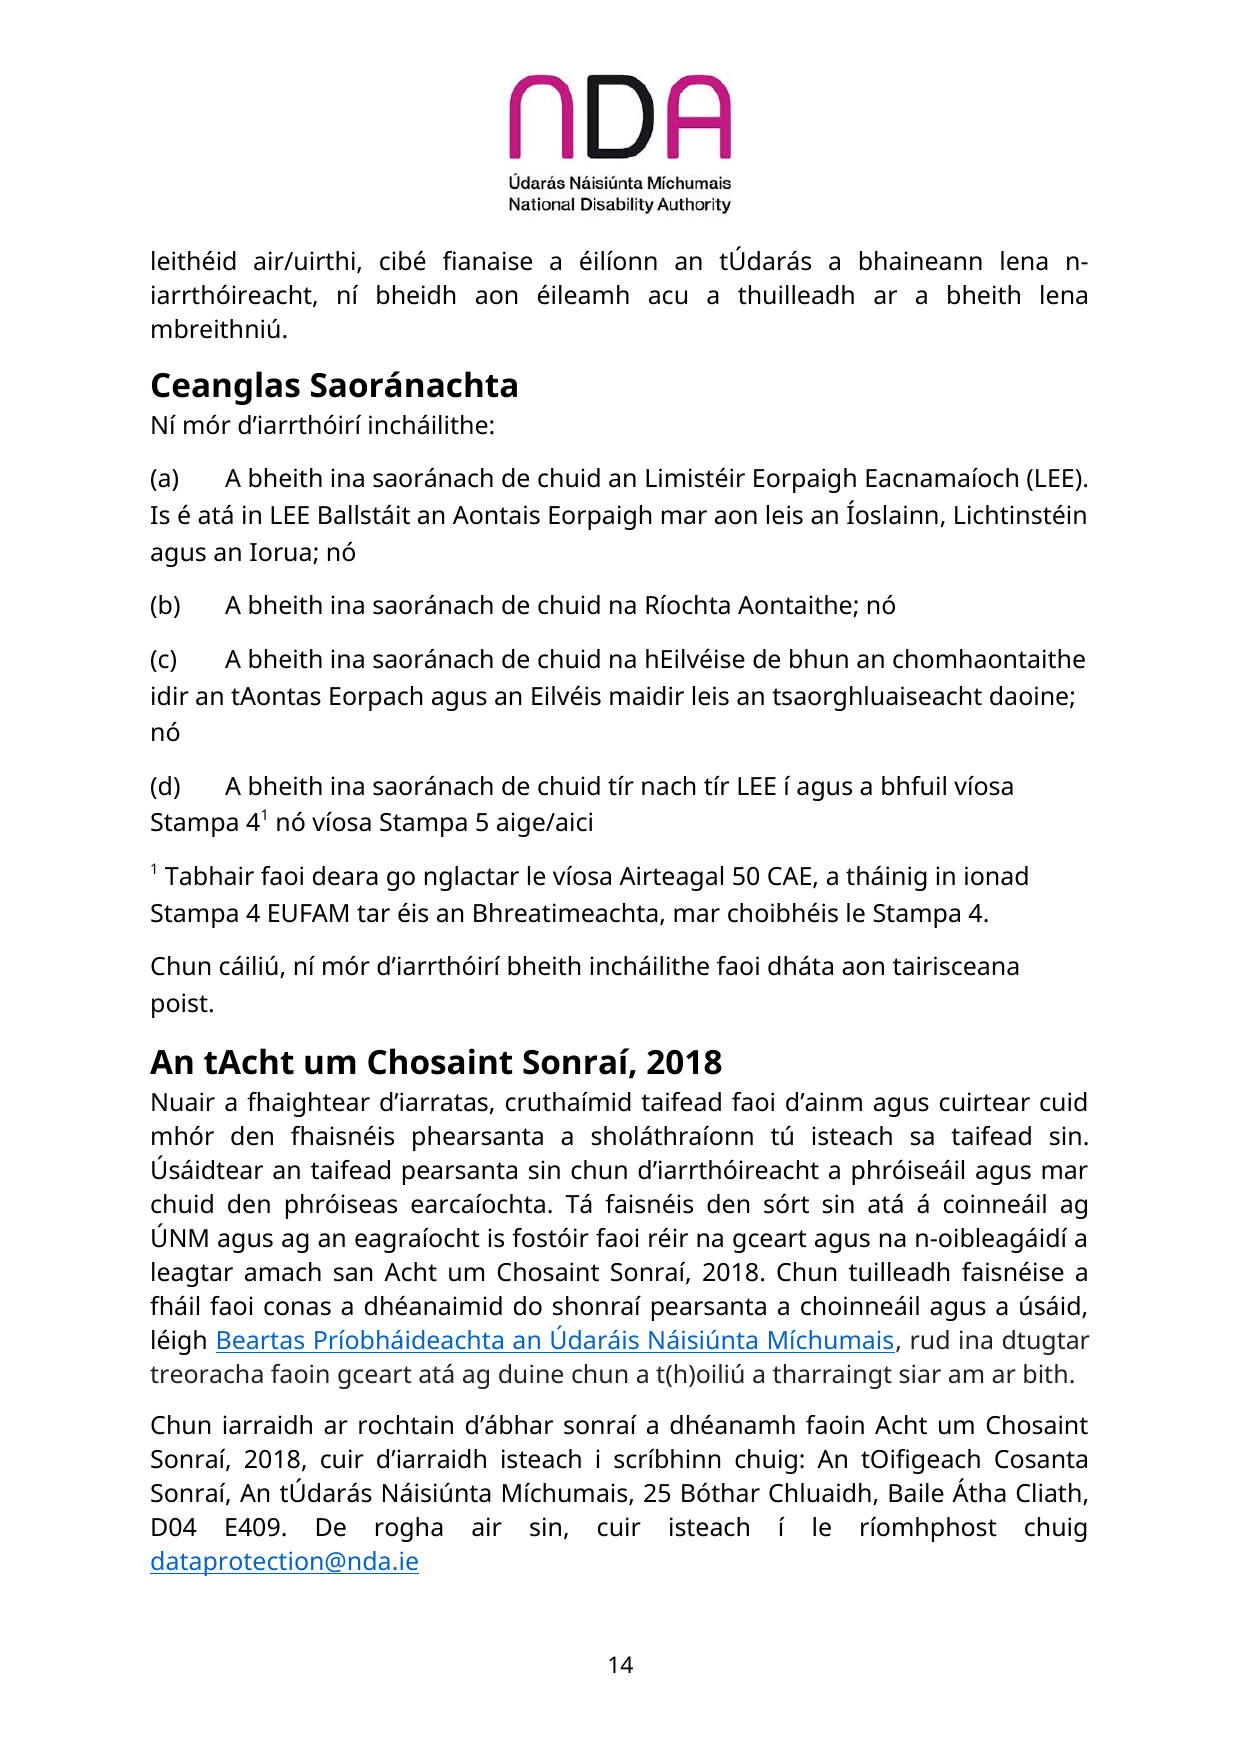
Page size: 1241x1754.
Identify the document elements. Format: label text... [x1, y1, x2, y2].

subtitle Ceanglas Saoránachta [150, 362, 1090, 407]
text (c) A bheith ina saoránach de chuid na hEilvéise de bhun an chomhaontaithe idir an tAontas Eorpach agus an Eilvéis maidir leis an tsaorghluaiseacht daoine; nó [150, 641, 1090, 749]
text Chun iarraidh ar rochtain d’ábhar sonraí a dhéanamh faoin Acht um Chosaint Sonraí, 2018, cuir d’iarraidh isteach i scríbhinn chuig: An tOifigeach Cosanta Sonraí, An tÚdarás Náisiúnta Míchumais, 25 Bóthar Chluaidh, Baile Átha Cliath, D04 E409. De rogha air sin, cuir isteach í le ríomhphost chuig dataprotection@nda.ie [150, 1408, 1090, 1578]
text (b) A bheith ina saoránach de chuid na Ríochta Aontaithe; nó [150, 588, 1090, 622]
text (a) A bheith ina saoránach de chuid an Limistéir Eorpaigh Eacnamaíoch (LEE). Is é atá in LEE Ballstáit an Aontais Eorpaigh mar aon leis an Íoslainn, Lichtinstéin agus an Iorua; nó [150, 461, 1090, 568]
text Chun cáiliú, ní mór d’iarrthóirí bheith incháilithe faoi dháta aon tairisceana poist. [150, 949, 1090, 1019]
text 1 Tabhair faoi deara go nglactar le víosa Airteagal 50 CAE, a tháinig in ionad Stampa 4 EUFAM tar éis an Bhreatimeachta, mar choibhéis le Stampa 4. [150, 858, 1090, 929]
text Nuair a fhaightear d’iarratas, cruthaímid taifead faoi d’ainm agus cuirtear cuid mhór den fhaisnéis phearsanta a sholáthraíonn tú isteach sa taifead sin. Úsáidtear an taifead pearsanta sin chun d’iarrthóireacht a phróiseáil agus mar chuid den phróiseas earcaíochta. Tá faisnéis den sórt sin atá á coinneáil ag ÚNM agus ag an eagraíocht is fostóir faoi réir na gceart agus na n-oibleagáidí a leagtar amach san Acht um Chosaint Sonraí, 2018. Chun tuilleadh faisnéise a fháil faoi conas a dhéanaimid do shonraí pearsanta a choinneáil agus a úsáid, léigh Beartas Príobháideachta an Údaráis Náisiúnta Míchumais, rud ina dtugtar treoracha faoin gceart atá ag duine chun a t(h)oiliú a tharraingt siar am ar bith. [150, 1084, 1090, 1391]
subtitle An tAcht um Chosaint Sonraí, 2018 [150, 1039, 1090, 1084]
picture [501, 59, 736, 225]
text (d) A bheith ina saoránach de chuid tír nach tír LEE í agus a bhfuil víosa Stampa 41 nó víosa Stampa 5 aige/aici [150, 768, 1090, 839]
text Ní mór d’iarrthóirí incháilithe: [150, 407, 1090, 442]
